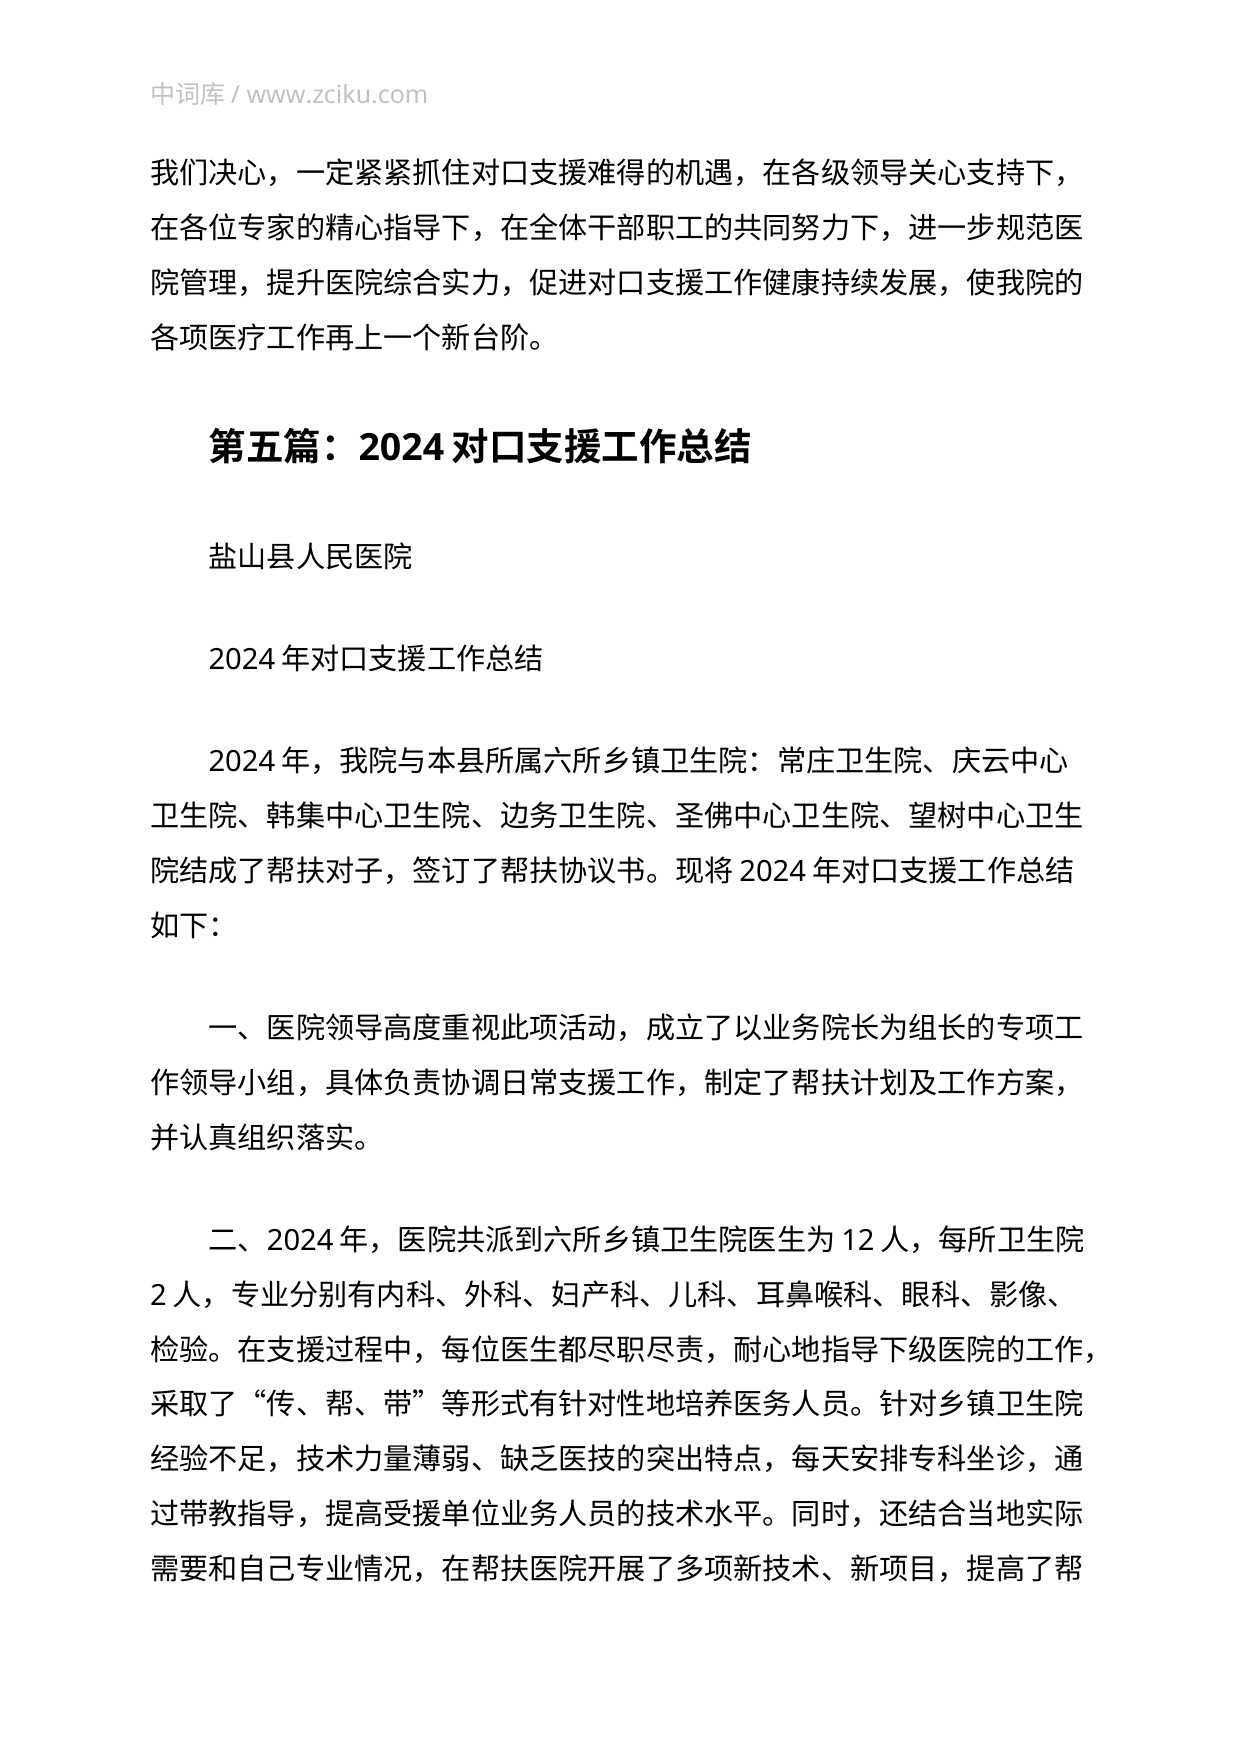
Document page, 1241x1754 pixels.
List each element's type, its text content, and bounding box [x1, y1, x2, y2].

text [150, 1216, 1090, 1588]
text 一、医院领导高度重视此项活动，成立了以业务院长为组长的专项工作领导小组，具体负责协调日常支援工作，制定了帮扶计划及工作方案，并认真组织落实。 [150, 1004, 1090, 1157]
text 2024年对口支援工作总结 [150, 636, 1090, 678]
text 第五篇：2024对口支援工作总结 [150, 416, 1090, 471]
text 盐山县人民医院 [150, 534, 1090, 576]
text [150, 150, 1090, 357]
text 2024年，我院与本县所属六所乡镇卫生院：常庄卫生院、庆云中心卫生院、韩集中心卫生院、边务卫生院、圣佛中心卫生院、望树中心卫生院结成了帮扶对子，签订了帮扶协议书。现将2024年对口支援工作总结如下： [150, 738, 1090, 945]
